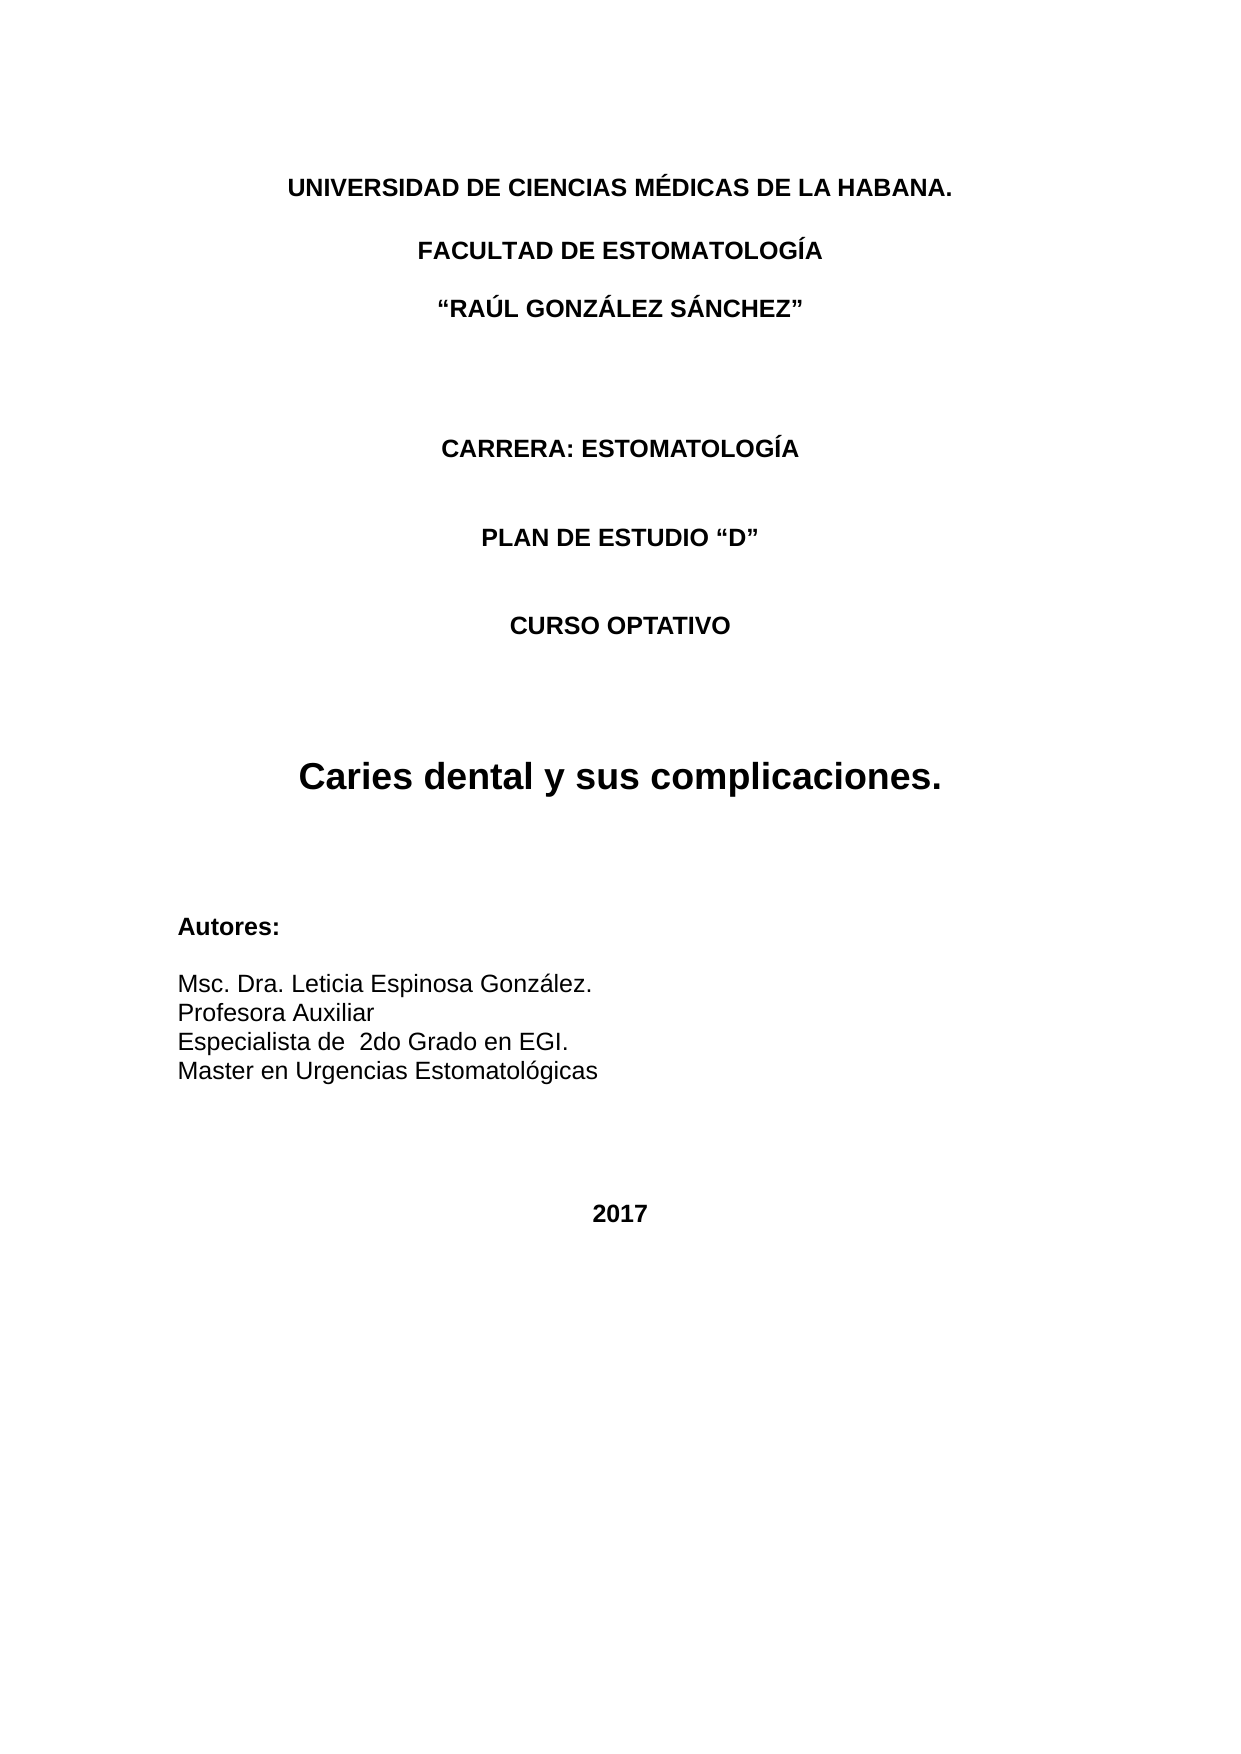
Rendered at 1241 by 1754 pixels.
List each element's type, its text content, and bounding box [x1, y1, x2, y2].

text Profesora Auxiliar [177, 998, 1063, 1027]
text Especialista de 2do Grado en EGI. [177, 1027, 1063, 1056]
text FACULTAD DE ESTOMATOLOGÍA [177, 236, 1063, 265]
text “RAÚL GONZÁLEZ SÁNCHEZ” [177, 294, 1063, 323]
text Caries dental y sus complicaciones. [177, 754, 1063, 797]
text UNIVERSIDAD DE CIENCIAS MÉDICAS DE LA HABANA. [177, 173, 1063, 201]
text 2017 [177, 1199, 1063, 1228]
text Msc. Dra. Leticia Espinosa González. [177, 969, 1063, 998]
text CURSO OPTATIVO [177, 611, 1063, 640]
text Autores: [177, 912, 1063, 941]
text Master en Urgencias Estomatológicas [177, 1056, 1063, 1084]
text PLAN DE ESTUDIO “D” [177, 523, 1063, 551]
text CARRERA: ESTOMATOLOGÍA [177, 434, 1063, 463]
